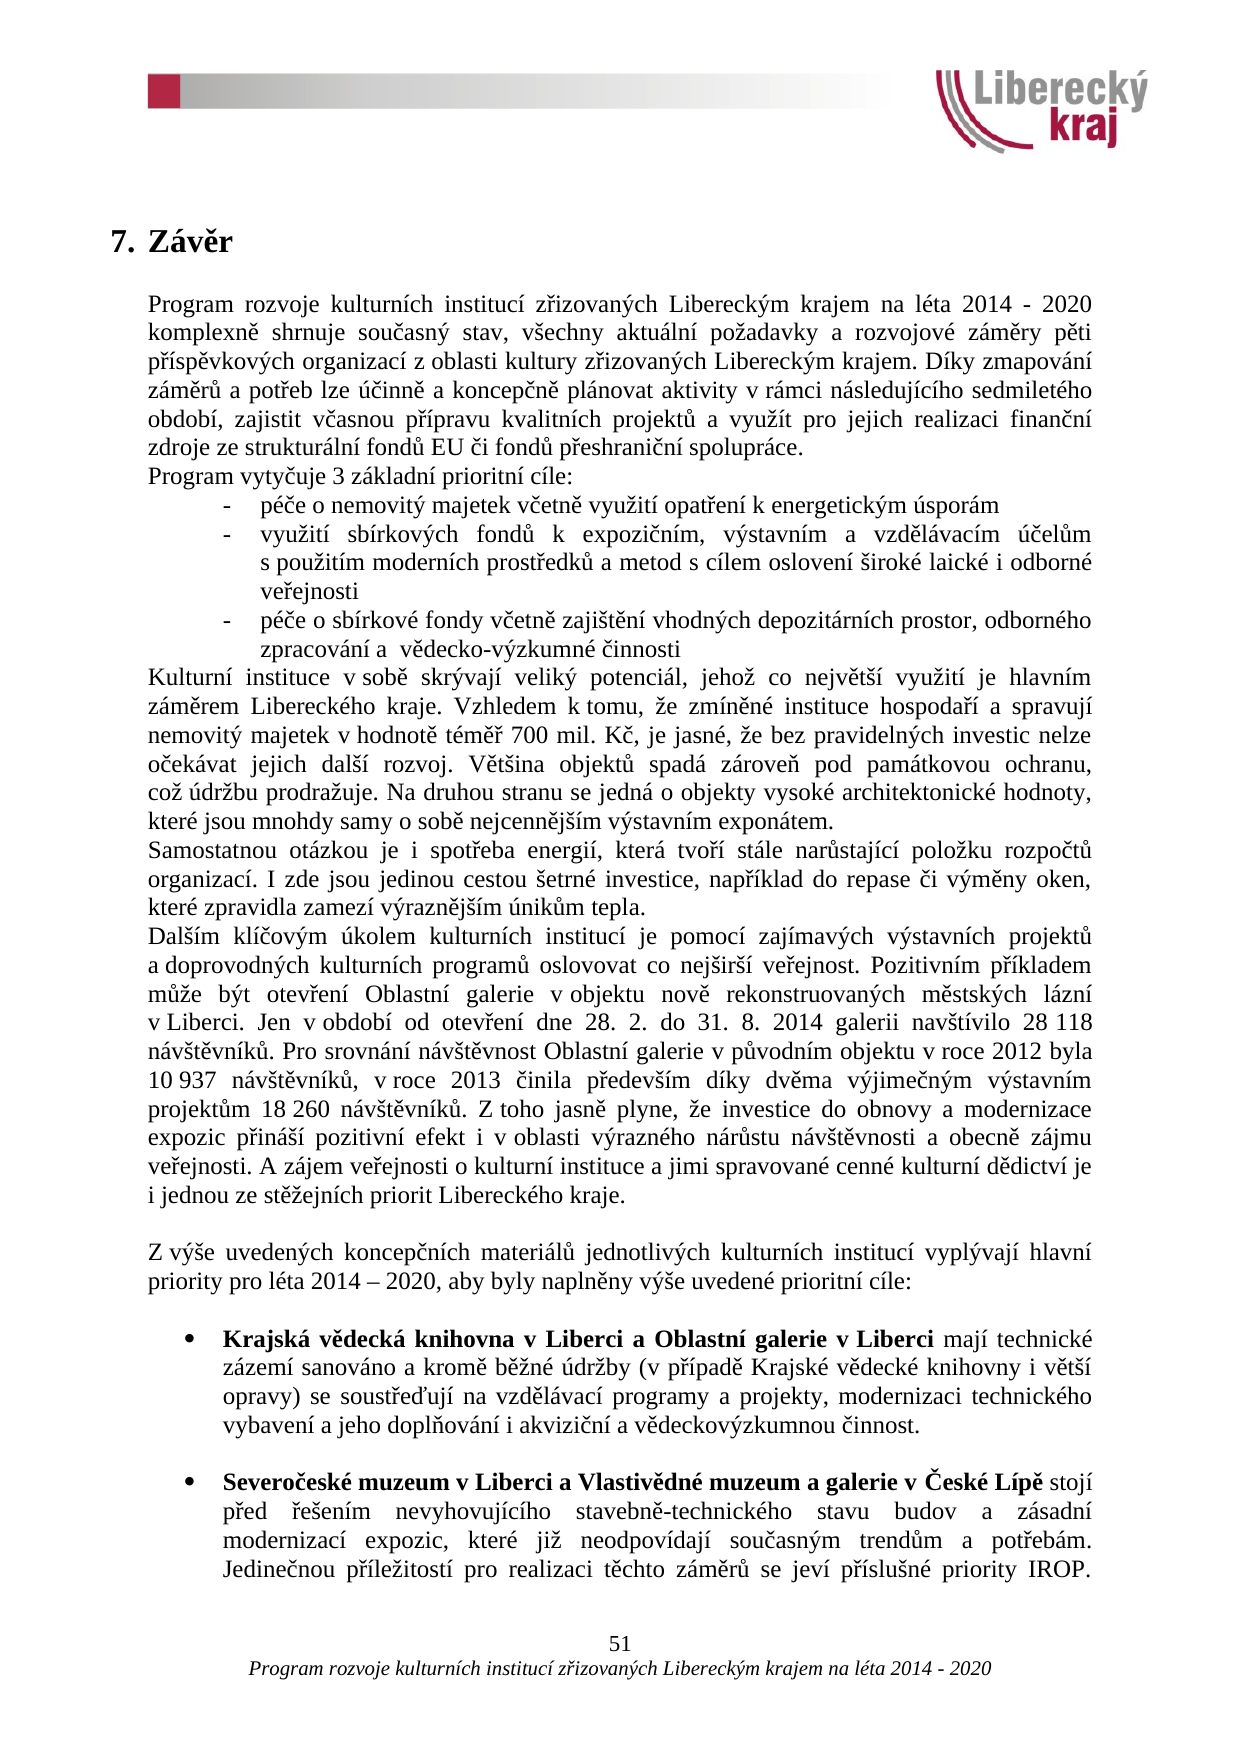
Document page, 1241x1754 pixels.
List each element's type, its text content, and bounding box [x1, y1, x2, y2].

picture [936, 70, 1148, 154]
list péče o nemovitý majetek včetně využití opatření k energetickým úsporám [223, 490, 1093, 519]
list Krajská vědecká knihovna v Liberci a Oblastní galerie v Liberci mají technické zázemí sanováno a kromě běžné údržby (v případě Krajské vědecké knihovny i větší opravy) se soustřeďují na vzdělávací programy a projekty, modernizaci technického vybavení a jeho doplňování i akviziční a vědeckovýzkumnou činnost. [185, 1324, 1093, 1439]
picture [147, 73, 895, 109]
list využití sbírkových fondů k expozičním, výstavním a vzdělávacím účelům s použitím moderních prostředků a metod s cílem oslovení široké laické i odborné veřejnosti [223, 519, 1093, 605]
text Kulturní instituce v sobě skrývají veliký potenciál, jehož co největší využití je hlavním záměrem Libereckého kraje. Vzhledem k tomu, že zmíněné instituce hospodaří a spravují nemovitý majetek v hodnotě téměř 700 mil. Kč, je jasné, že bez pravidelných investic nelze očekávat jejich další rozvoj. Většina objektů spadá zároveň pod památkovou ochranu, což údržbu prodražuje. Na druhou stranu se jedná o objekty vysoké architektonické hodnoty, které jsou mnohdy samy o sobě nejcennějším výstavním exponátem. [148, 662, 1093, 835]
text Program vytyčuje 3 základní prioritní cíle: [148, 461, 1093, 490]
list Závěr [110, 222, 1093, 260]
text Dalším klíčovým úkolem kulturních institucí je pomocí zajímavých výstavních projektů a doprovodných kulturních programů oslovovat co nejširší veřejnost. Pozitivním příkladem může být otevření Oblastní galerie v objektu nově rekonstruovaných městských lázní v Liberci. Jen v období od otevření dne 28. 2. do 31. 8. 2014 galerii navštívilo 28 118 návštěvníků. Pro srovnání návštěvnost Oblastní galerie v původním objektu v roce 2012 byla 10 937 návštěvníků, v roce 2013 činila především díky dvěma výjimečným výstavním projektům 18 260 návštěvníků. Z toho jasně plyne, že investice do obnovy a modernizace expozic přináší pozitivní efekt i v oblasti výrazného nárůstu návštěvnosti a obecně zájmu veřejnosti. A zájem veřejnosti o kulturní instituce a jimi spravované cenné kulturní dědictví je i jednou ze stěžejních priorit Libereckého kraje. [148, 921, 1093, 1209]
text Z výše uvedených koncepčních materiálů jednotlivých kulturních institucí vyplývají hlavní priority pro léta 2014 – 2020, aby byly naplněny výše uvedené prioritní cíle: [148, 1237, 1093, 1295]
list péče o sbírkové fondy včetně zajištění vhodných depozitárních prostor, odborného zpracování a vědecko-výzkumné činnosti [223, 605, 1093, 662]
text Program rozvoje kulturních institucí zřizovaných Libereckým krajem na léta 2014 - 2020 komplexně shrnuje současný stav, všechny aktuální požadavky a rozvojové záměry pěti příspěvkových organizací z oblasti kultury zřizovaných Libereckým krajem. Díky zmapování záměrů a potřeb lze účinně a koncepčně plánovat aktivity v rámci následujícího sedmiletého období, zajistit včasnou přípravu kvalitních projektů a využít pro jejich realizaci finanční zdroje ze strukturální fondů EU či fondů přeshraniční spolupráce. [148, 289, 1093, 461]
text Samostatnou otázkou je i spotřeba energií, která tvoří stále narůstající položku rozpočtů organizací. I zde jsou jedinou cestou šetrné investice, například do repase či výměny oken, které zpravidla zamezí výraznějším únikům tepla. [148, 835, 1093, 921]
